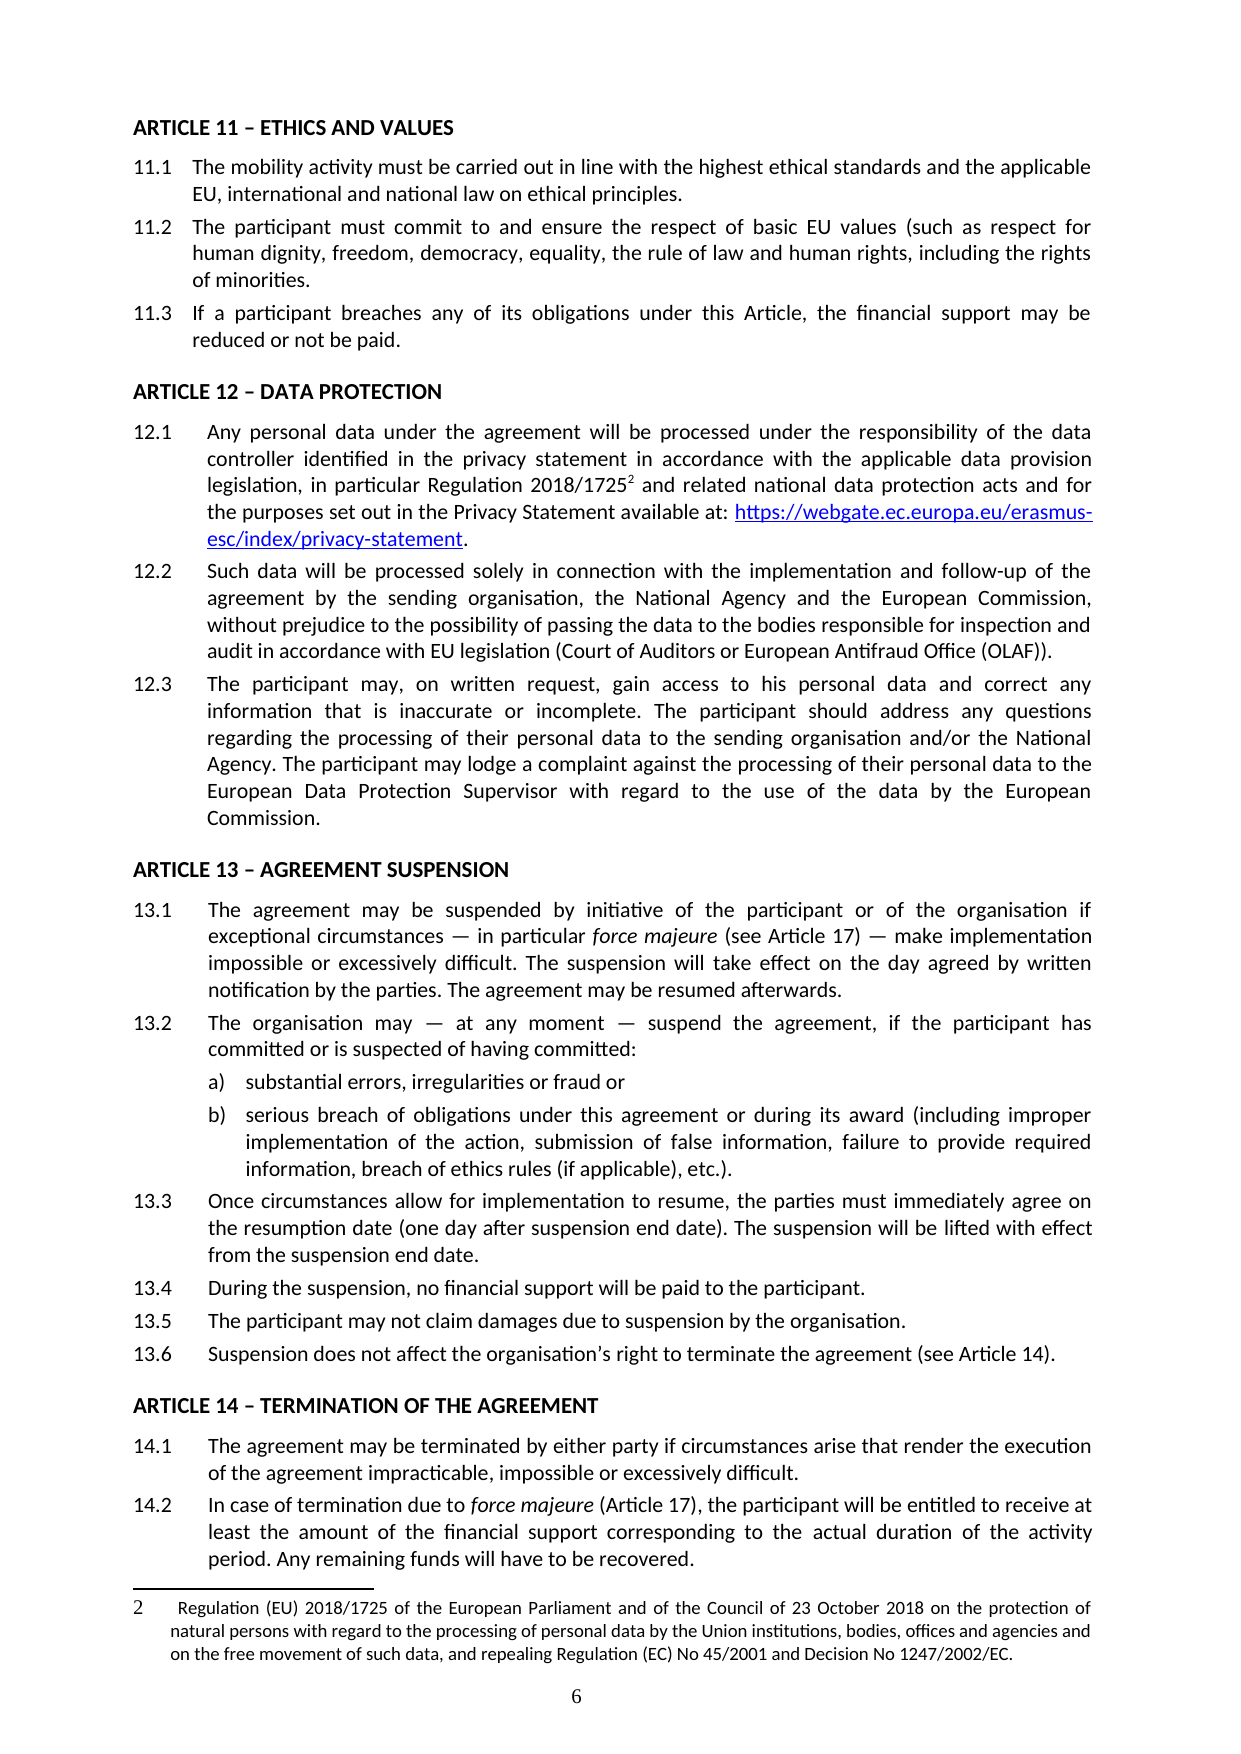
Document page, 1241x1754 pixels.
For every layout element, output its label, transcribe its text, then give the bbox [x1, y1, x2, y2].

text 13.5 The participant may not claim damages due to suspension by the organisation. [133, 1307, 1092, 1333]
text 11.2 The participant must commit to and ensure the respect of basic EU values (such as respect for human dignity, freedom, democracy, equality, the rule of law and human rights, including the rights of minorities. [133, 213, 1092, 293]
text 13.3 Once circumstances allow for implementation to resume, the parties must immediately agree on the resumption date (one day after suspension end date). The suspension will be lifted with effect from the suspension end date. [133, 1188, 1092, 1268]
subtitle ARTICLE 11 – ETHICS AND VALUES [133, 113, 1092, 141]
text 11.1 The mobility activity must be carried out in line with the highest ethical standards and the applicable EU, international and national law on ethical principles. [133, 153, 1092, 207]
text 11.3 If a participant breaches any of its obligations under this Article, the financial support may be reduced or not be paid. [133, 299, 1092, 352]
text 12.2 Such data will be processed solely in connection with the implementation and follow-up of the agreement by the sending organisation, the National Agency and the European Commission, without prejudice to the possibility of passing the data to the bodies responsible for inspection and audit in accordance with EU legislation (Court of Auditors or European Antifraud Office (OLAF)). [133, 558, 1092, 664]
subtitle article 13 – AGREEMENT SUSPENSION [133, 856, 1092, 883]
subtitle ARTICLE 12 – DATA PROTECTION [133, 377, 1092, 406]
list substantial errors, irregularities or fraud or [208, 1068, 1092, 1095]
text 12.1 Any personal data under the agreement will be processed under the responsibility of the data controller identified in the privacy statement in accordance with the applicable data provision legislation, in particular Regulation 2018/1725 and related national data protection acts and for the purposes set out in the Privacy Statement available at: https://webgate.ec.europa.eu/erasmus-esc/index/privacy-statement. [133, 418, 1092, 551]
text 13.4 During the suspension, no financial support will be paid to the participant. [133, 1274, 1092, 1301]
subtitle ARTICLE 14 – TERMINATION OF THE AGREEMENT [133, 1391, 1092, 1419]
text 14.2 In case of termination due to force majeure (Article 17), the participant will be entitled to receive at least the amount of the financial support corresponding to the actual duration of the activity period. Any remaining funds will have to be recovered. [133, 1492, 1092, 1572]
text 13.2 The organisation may — at any moment — suspend the agreement, if the participant has committed or is suspected of having committed: [133, 1009, 1092, 1062]
text 13.6 Suspension does not affect the organisation’s right to terminate the agreement (see Article 14). [133, 1340, 1092, 1366]
text 14.1 The agreement may be terminated by either party if circumstances arise that render the execution of the agreement impracticable, impossible or excessively difficult. [133, 1432, 1092, 1485]
text 13.1 The agreement may be suspended by initiative of the participant or of the organisation if exceptional circumstances — in particular force majeure (see Article 17) — make implementation impossible or excessively difficult. The suspension will take effect on the day agreed by written notification by the parties. The agreement may be resumed afterwards. [133, 896, 1092, 1003]
list serious breach of obligations under this agreement or during its award (including improper implementation of the action, submission of false information, failure to provide required information, breach of ethics rules (if applicable), etc.). [208, 1101, 1092, 1181]
text 12.3 The participant may, on written request, gain access to his personal data and correct any information that is inaccurate or incomplete. The participant should address any questions regarding the processing of their personal data to the sending organisation and/or the National Agency. The participant may lodge a complaint against the processing of their personal data to the European Data Protection Supervisor with regard to the use of the data by the European Commission. [133, 671, 1092, 831]
